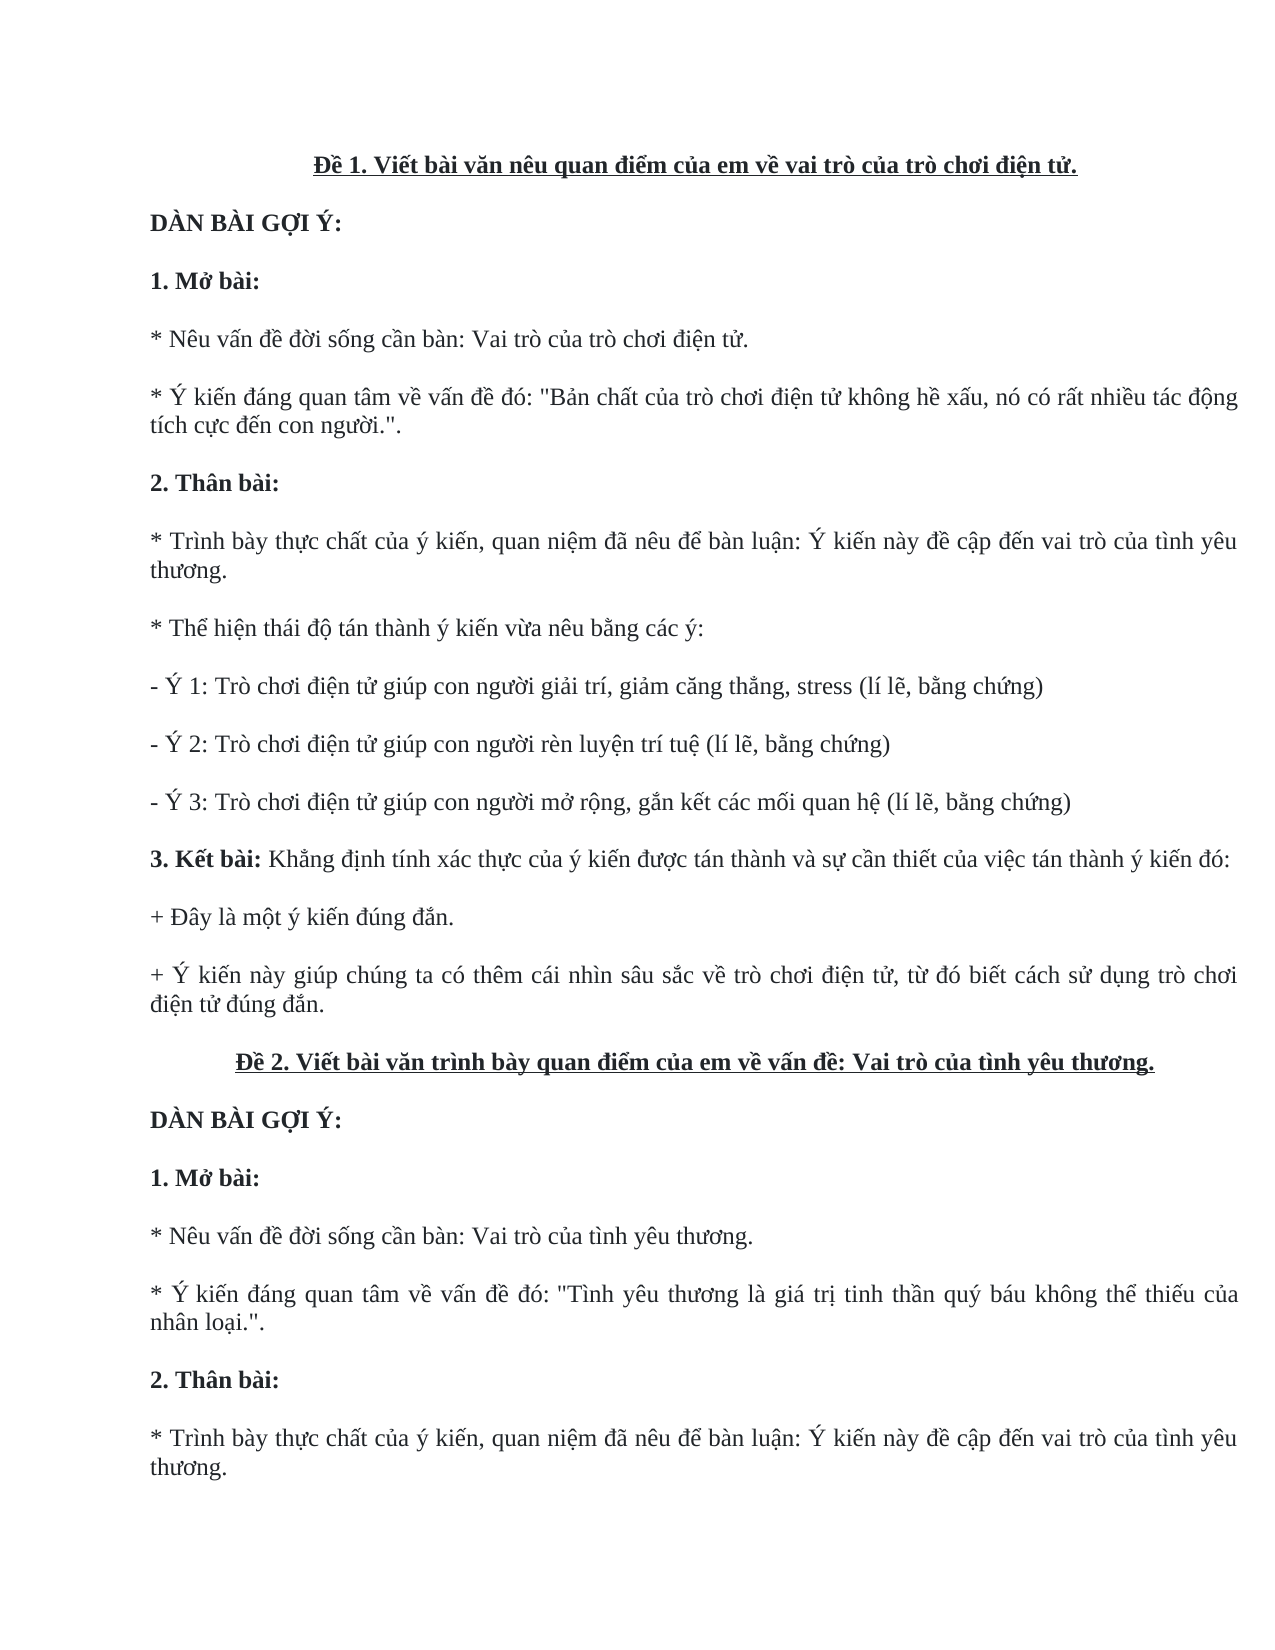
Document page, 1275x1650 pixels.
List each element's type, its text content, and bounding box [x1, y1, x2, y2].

text - Ý 1: Trò chơi điện tử giúp con người giải trí, giảm căng thẳng, stress (lí lẽ, bằng chứng) [150, 671, 1240, 699]
text 1. Mở bài: [150, 266, 1240, 294]
text * Nêu vấn đề đời sống cần bàn: Vai trò của trò chơi điện tử. [150, 324, 1240, 352]
text * Trình bày thực chất của ý kiến, quan niệm đã nêu để bàn luận: Ý kiến này đề cập đến vai trò của tình yêu thương. [150, 526, 1240, 584]
text Đề 1. Viết bài văn nêu quan điểm của em về vai trò của trò chơi điện tử. [150, 150, 1240, 179]
text 2. Thân bài: [150, 468, 1240, 497]
text * Thể hiện thái độ tán thành ý kiến vừa nêu bằng các ý: [150, 613, 1240, 642]
text DÀN BÀI GỢI Ý: [150, 1105, 1240, 1134]
text - Ý 2: Trò chơi điện tử giúp con người rèn luyện trí tuệ (lí lẽ, bằng chứng) [150, 729, 1240, 757]
text 1. Mở bài: [150, 1163, 1240, 1192]
text - Ý 3: Trò chơi điện tử giúp con người mở rộng, gắn kết các mối quan hệ (lí lẽ, bằng chứng) [150, 787, 1240, 815]
text 3. Kết bài: Khẳng định tính xác thực của ý kiến được tán thành và sự cần thiết của việc tán thành ý kiến đó: [150, 844, 1240, 873]
text Đề 2. Viết bài văn trình bày quan điểm của em về vấn đề: Vai trò của tình yêu thương. [150, 1047, 1240, 1076]
text * Nêu vấn đề đời sống cần bàn: Vai trò của tình yêu thương. [150, 1221, 1240, 1249]
text 2. Thân bài: [150, 1365, 1240, 1394]
text + Đây là một ý kiến đúng đắn. [150, 902, 1240, 931]
text * Ý kiến đáng quan tâm về vấn đề đó: "Bản chất của trò chơi điện tử không hề xấu, nó có rất nhiều tác động tích cực đến con người.". [150, 382, 1240, 439]
text * Trình bày thực chất của ý kiến, quan niệm đã nêu để bàn luận: Ý kiến này đề cập đến vai trò của tình yêu thương. [150, 1423, 1240, 1481]
text * Ý kiến đáng quan tâm về vấn đề đó: "Tình yêu thương là giá trị tinh thần quý báu không thể thiếu của nhân loại.". [150, 1279, 1240, 1336]
text DÀN BÀI GỢI Ý: [150, 208, 1240, 237]
text + Ý kiến này giúp chúng ta có thêm cái nhìn sâu sắc về trò chơi điện tử, từ đó biết cách sử dụng trò chơi điện tử đúng đắn. [150, 960, 1240, 1018]
